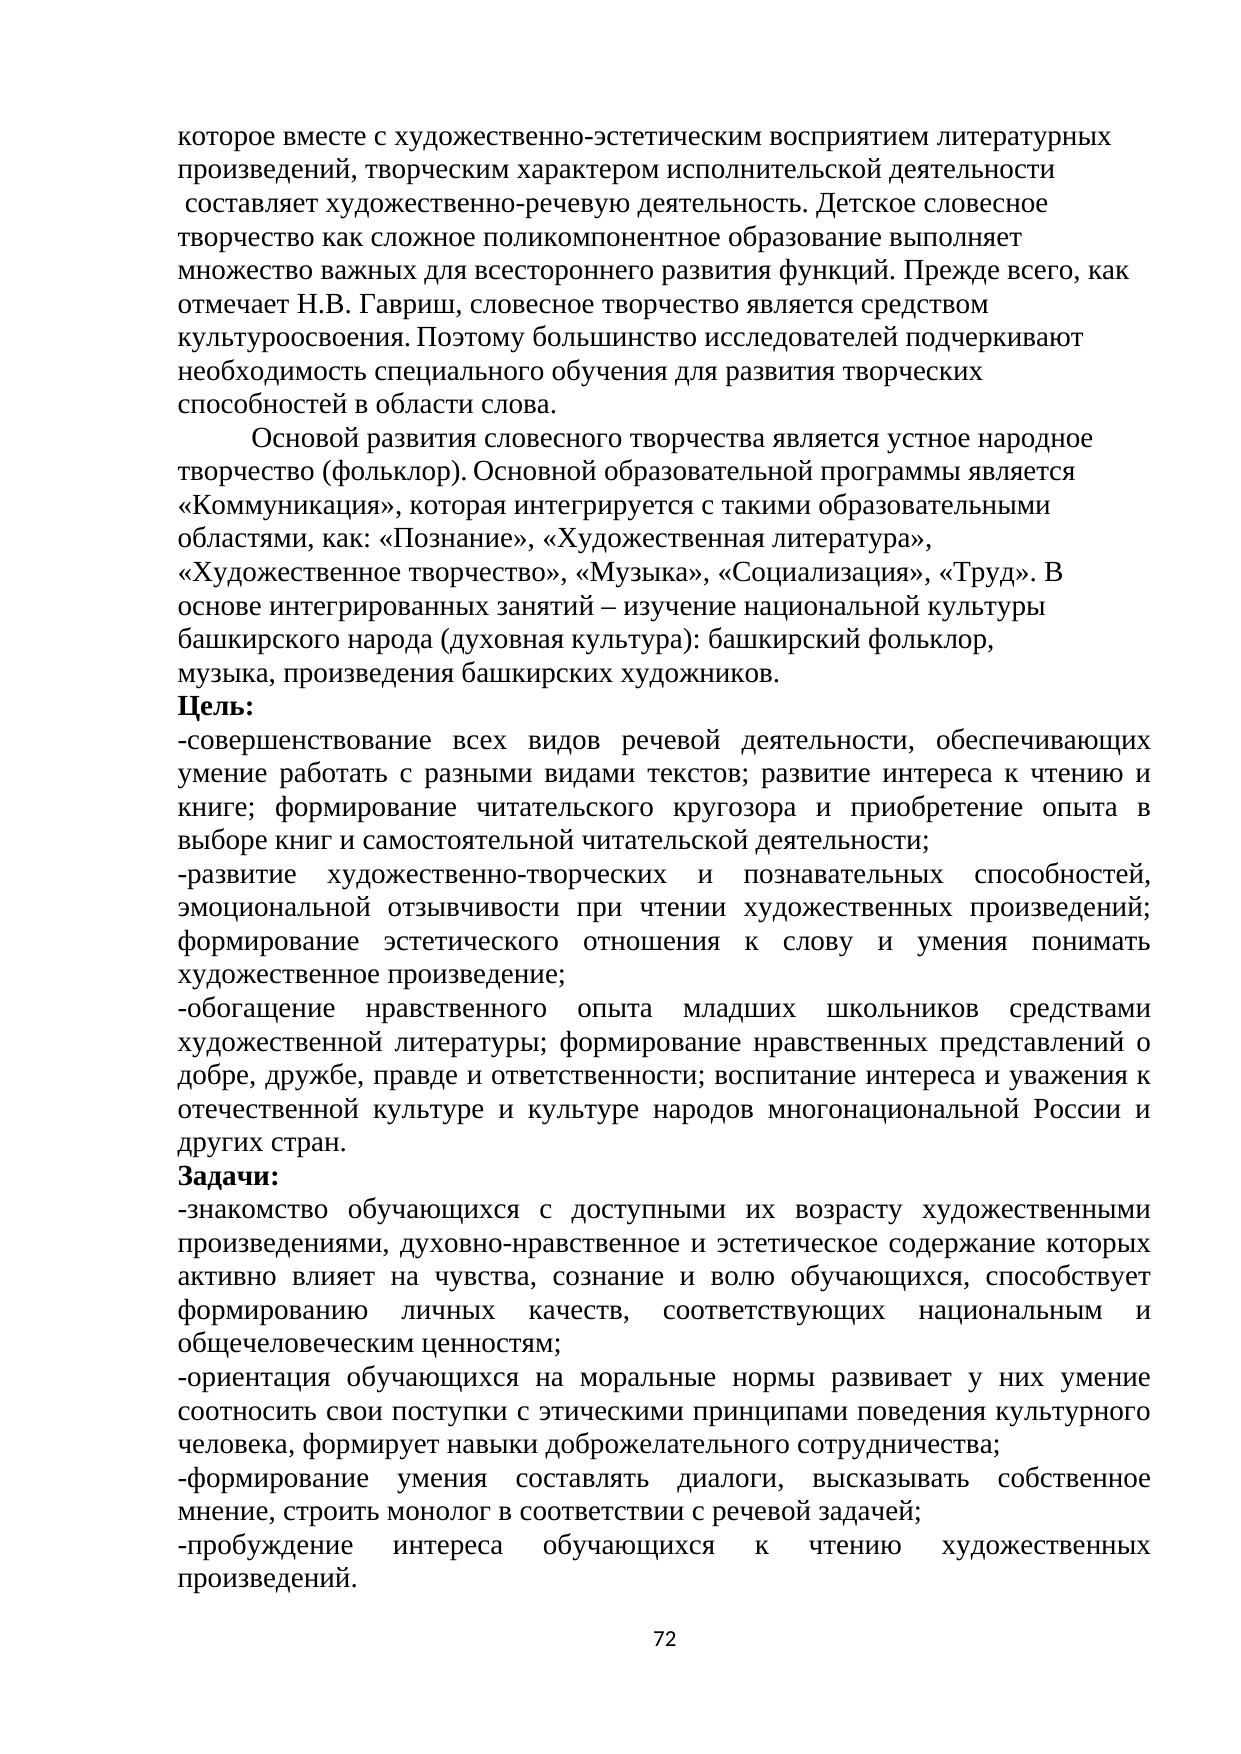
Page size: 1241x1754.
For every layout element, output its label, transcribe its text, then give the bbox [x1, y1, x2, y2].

text -знакомство обучающихся с доступными их возрасту художественными произведениями, духовно-нравственное и эстетическое содержание которых активно влияет на чувства, сознание и волю обучающихся, способствует формированию личных качеств, соответствующих национальным и общечеловеческим ценностям; [177, 1191, 1152, 1359]
text Задачи: [177, 1158, 1152, 1191]
text -совершенствование всех видов речевой деятельности, обеспечивающих умение работать с разными видами текстов; развитие интереса к чтению и книге; формирование читательского кругозора и приобретение опыта в выборе книг и самостоятельной читательской деятельности; [177, 722, 1152, 856]
text необходимость специального обучения для развития творческих способностей в области слова. [177, 353, 1152, 420]
text -развитие художественно-творческих и познавательных способностей, эмоциональной отзывчивости при чтении художественных произведений; формирование эстетического отношения к слову и умения понимать художественное произведение; [177, 856, 1152, 990]
text отмечает Н.В. Гавриш, словесное творчество является средством [177, 286, 1152, 319]
text -ориентация обучающихся на моральные нормы развивает у них умение соотносить свои поступки с этическими принципами поведения культурного человека, формирует навыки доброжелательного сотрудничества; [177, 1359, 1152, 1460]
text -пробуждение интереса обучающихся к чтению художественных произведений. [177, 1527, 1152, 1594]
text -формирование умения составлять диалоги, высказывать собственное мнение, строить монолог в соответствии с речевой задачей; [177, 1460, 1152, 1527]
text составляет художественно-речевую деятельность. Детское словесное творчество как сложное поликомпонентное образование выполняет множество важных для всестороннего развития функций. Прежде всего, как [177, 185, 1152, 286]
text музыка, произведения башкирских художников. [177, 655, 1152, 688]
text башкирского народа (духовная культура): башкирский фольклор, [177, 621, 1152, 655]
text Основой развития словесного творчества является устное народное творчество (фольклор). Основной образовательной программы является «Коммуникация», которая интегрируется с такими образовательными областями, как: «Познание», «Художественная литература», «Художественное творчество», «Музыка», «Социализация», «Труд». В основе интегрированных занятий – изучение национальной культуры [177, 420, 1152, 621]
text Цель: [177, 688, 1152, 722]
text культуроосвоения. Поэтому большинство исследователей подчеркивают [177, 319, 1152, 353]
text -обогащение нравственного опыта младших школьников средствами художественной литературы; формирование нравственных представлений о добре, дружбе, правде и ответственности; воспитание интереса и уважения к отечественной культуре и культуре народов многонациональной России и других стран. [177, 990, 1152, 1158]
text которое вместе с художественно-эстетическим восприятием литературных произведений, творческим характером исполнительской деятельности [177, 118, 1152, 185]
